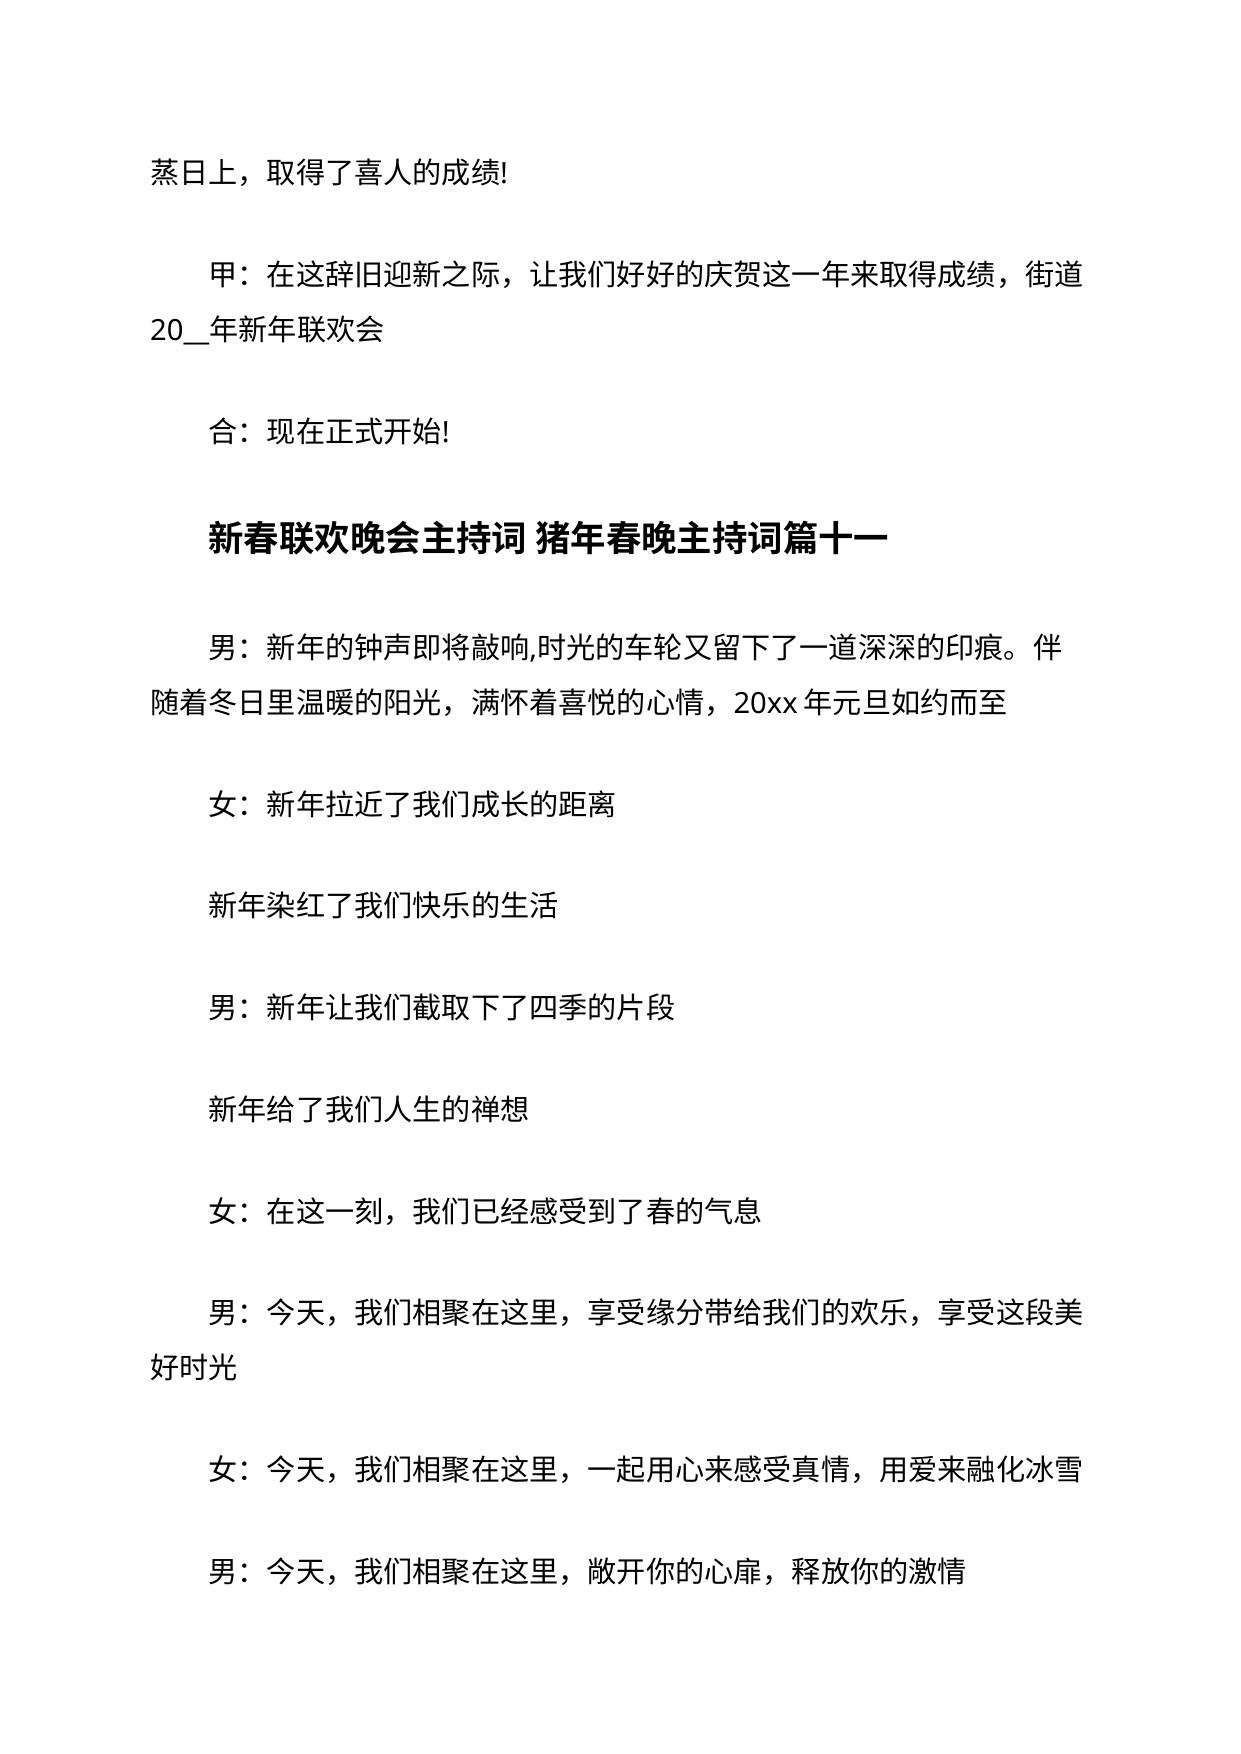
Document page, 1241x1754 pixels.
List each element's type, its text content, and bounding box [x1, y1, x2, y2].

text 新年染红了我们快乐的生活 [150, 883, 1090, 925]
text 甲：在这辞旧迎新之际，让我们好好的庆贺这一年来取得成绩，街道20__年新年联欢会 [150, 252, 1090, 349]
text 男：今天，我们相聚在这里，享受缘分带给我们的欢乐，享受这段美好时光 [150, 1290, 1090, 1387]
text 女：在这一刻，我们已经感受到了春的气息 [150, 1188, 1090, 1231]
text 女：今天，我们相聚在这里，一起用心来感受真情，用爱来融化冰雪 [150, 1447, 1090, 1489]
text 男：新年的钟声即将敲响,时光的车轮又留下了一道深深的印痕。伴随着冬日里温暖的阳光，满怀着喜悦的心情，20xx年元旦如约而至 [150, 624, 1090, 722]
text 男：今天，我们相聚在这里，敞开你的心扉，释放你的激情 [150, 1548, 1090, 1591]
text 新年给了我们人生的禅想 [150, 1087, 1090, 1129]
text 合：现在正式开始! [150, 409, 1090, 451]
text 新春联欢晚会主持词 猪年春晚主持词篇十一 [150, 511, 1090, 562]
text 女：新年拉近了我们成长的距离 [150, 781, 1090, 823]
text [150, 150, 1090, 192]
text 男：新年让我们截取下了四季的片段 [150, 985, 1090, 1027]
